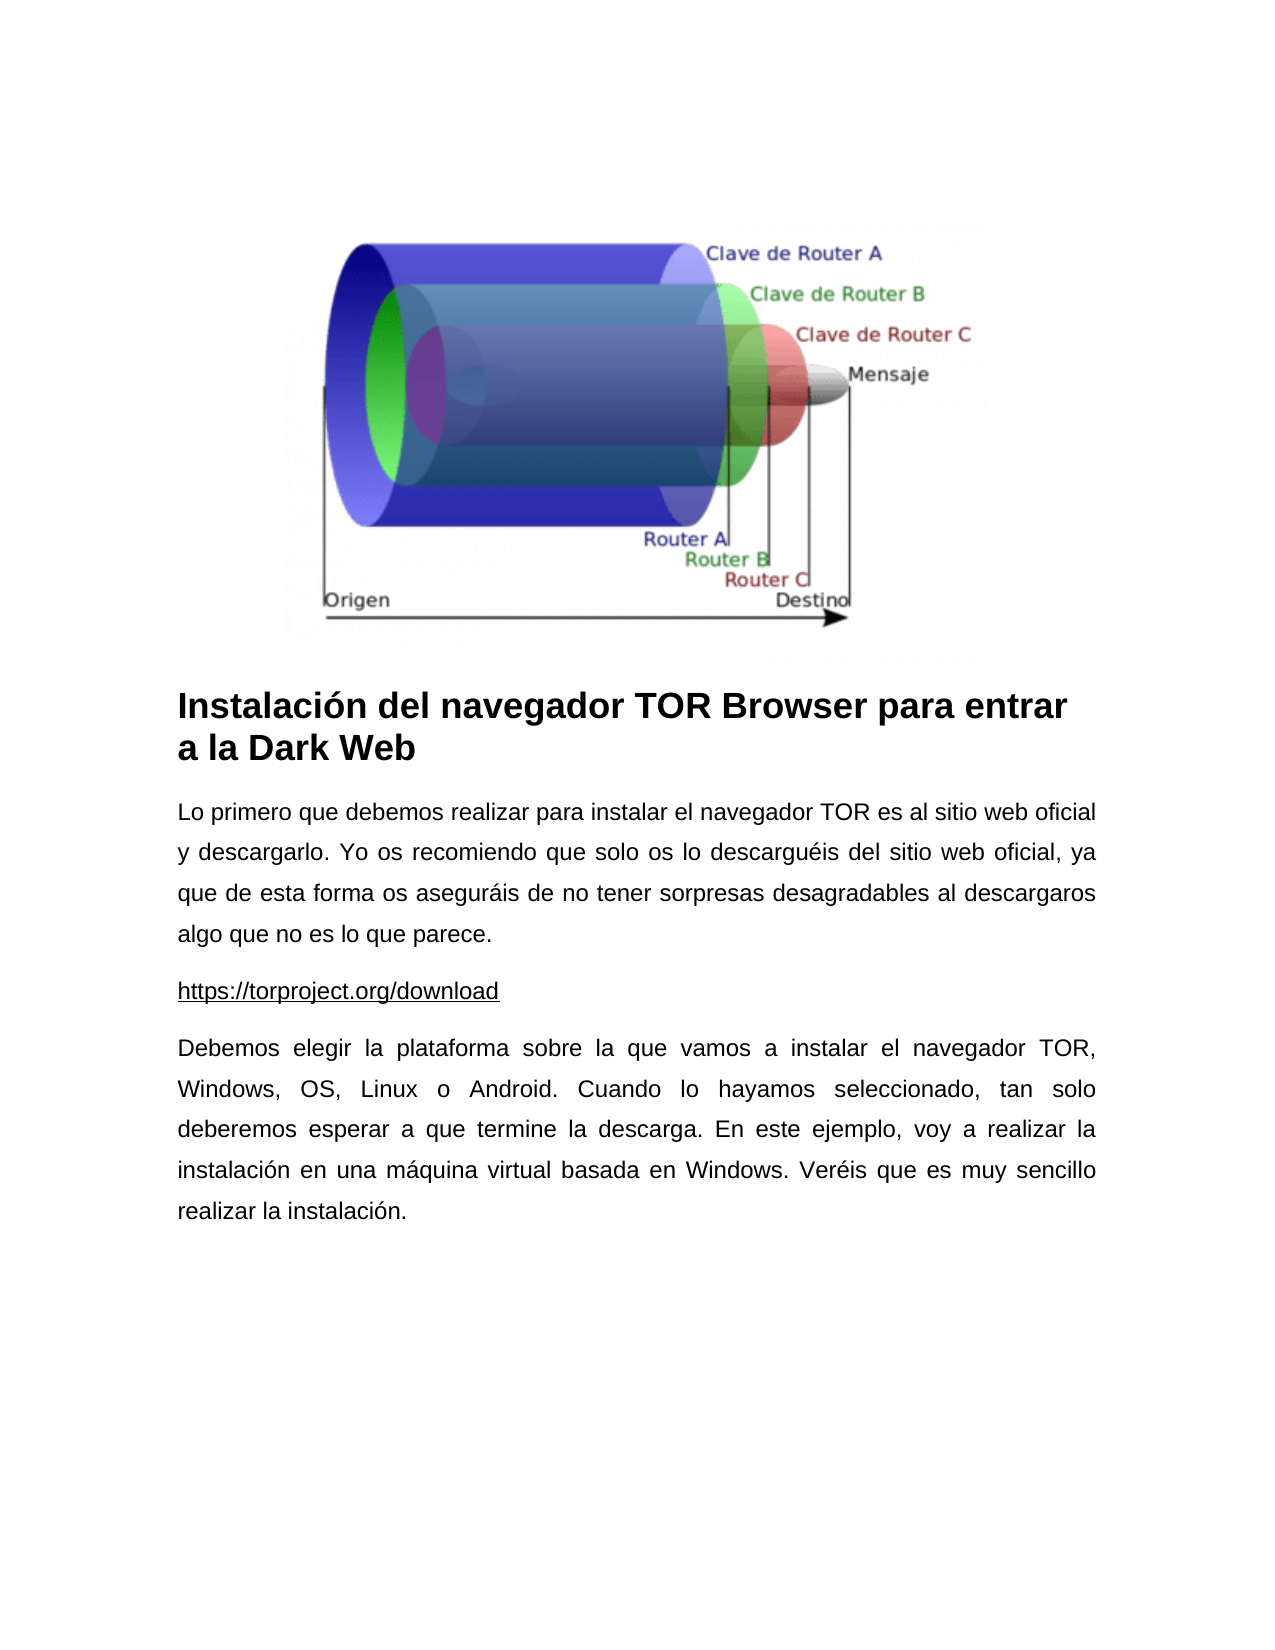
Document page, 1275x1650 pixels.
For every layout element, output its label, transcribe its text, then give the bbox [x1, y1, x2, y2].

text Debemos elegir la plataforma sobre la que vamos a instalar el navegador TOR, Windows, OS, Linux o Android. Cuando lo hayamos seleccionado, tan solo deberemos esperar a que termine la descarga. En este ejemplo, voy a realizar la instalación en una máquina virtual basada en Windows. Veréis que es muy sencillo realizar la instalación. [177, 1021, 1098, 1224]
text https://torproject.org/download [177, 964, 1098, 1004]
text Lo primero que debemos realizar para instalar el navegador TOR es al sitio web oficial y descargarlo. Yo os recomiendo que solo os lo descarguéis del sitio web oficial, ya que de esta forma os aseguráis de no tener sorpresas desagradables al descargaros algo que no es lo que parece. [177, 785, 1098, 947]
text Instalación del navegador TOR Browser para entrar a la Dark Web [177, 684, 1098, 768]
picture [286, 205, 989, 668]
